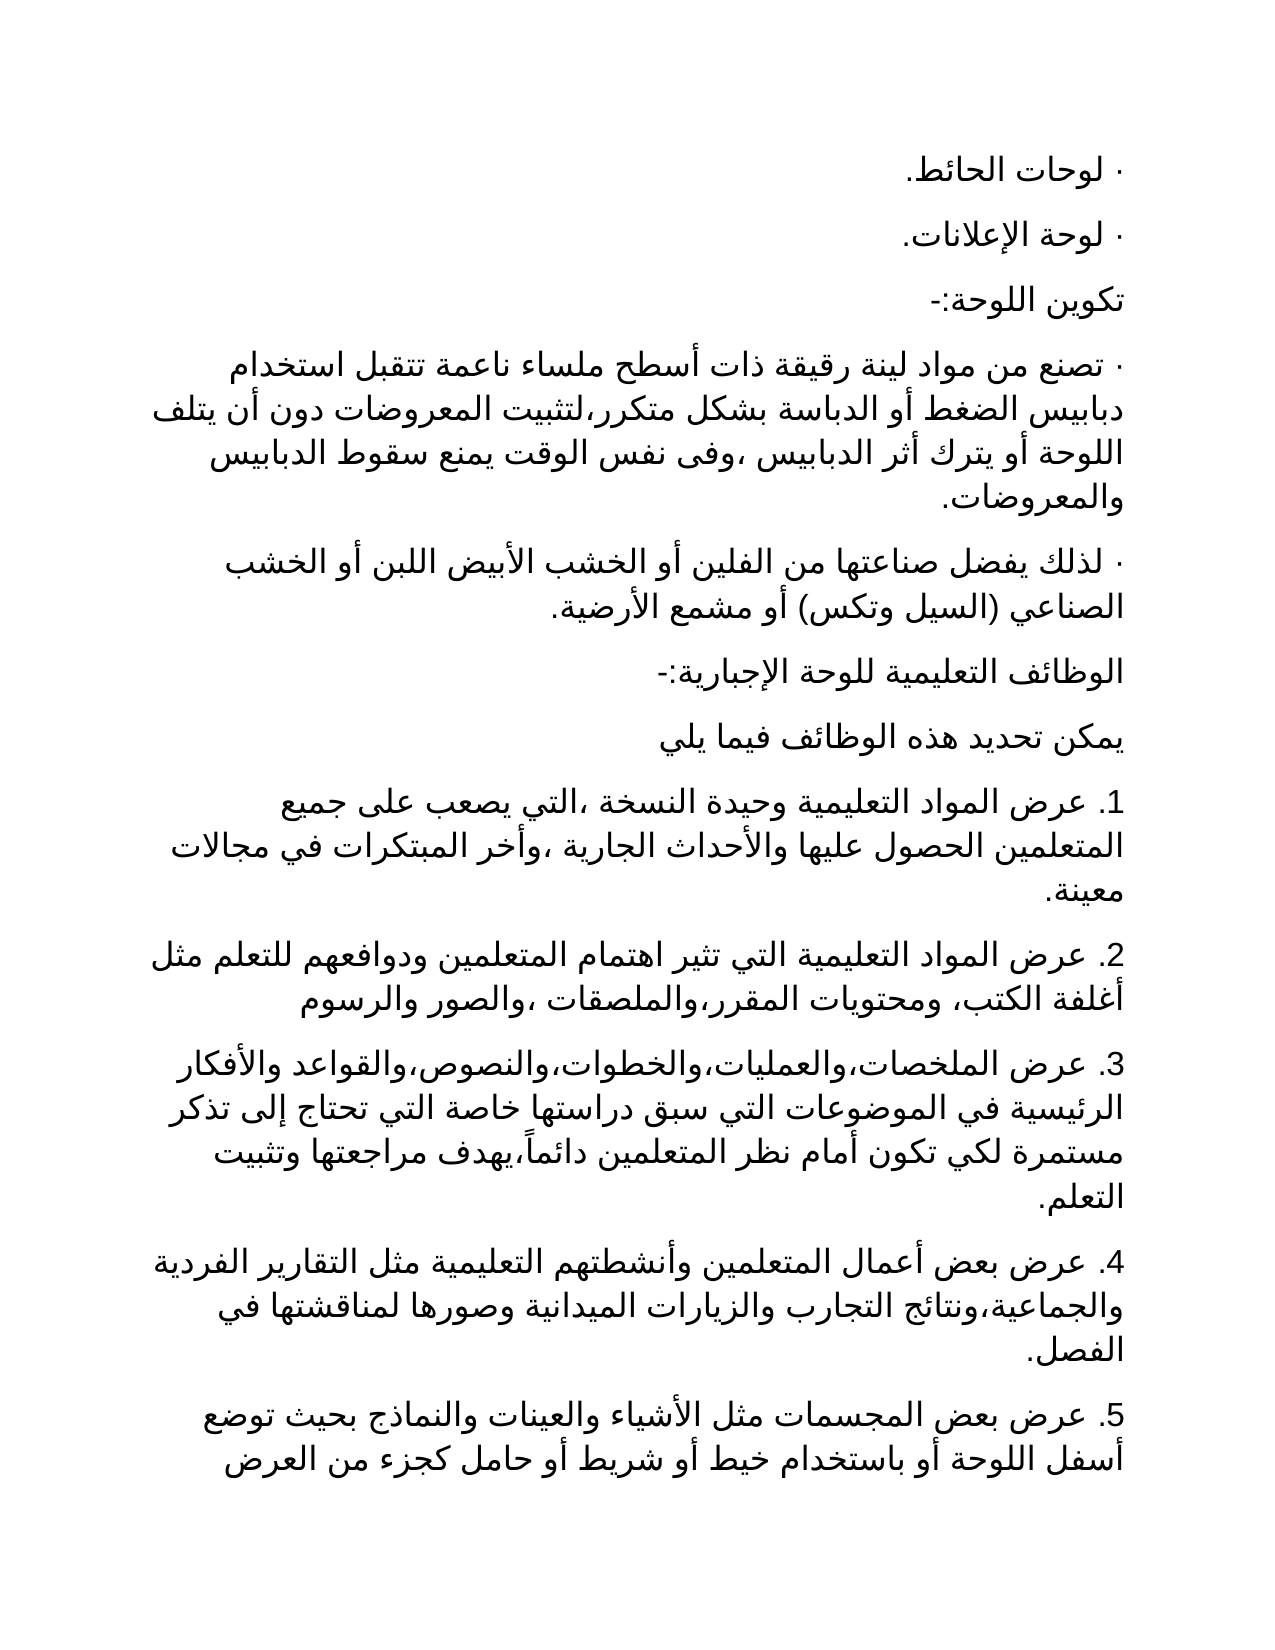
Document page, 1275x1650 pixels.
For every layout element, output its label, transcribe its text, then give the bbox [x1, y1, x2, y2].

text الوظائف التعليمية للوحة الإجبارية:- [150, 652, 1125, 690]
text · لوحات الحائط. [150, 150, 1125, 188]
text · لوحة الإعلانات. [150, 215, 1125, 253]
text · تصنع من مواد لينة رقيقة ذات أسطح ملساء ناعمة تتقبل استخدام دبابيس الضغط أو الدباسة بشكل متكرر،لتثبيت المعروضات دون أن يتلف اللوحة أو يترك أثر الدبابيس ،وفى نفس الوقت يمنع سقوط الدبابيس والمعروضات. [150, 345, 1125, 516]
text يمكن تحديد هذه الوظائف فيما يلي [150, 717, 1125, 755]
text تكوين اللوحة:- [150, 280, 1125, 318]
text 2. عرض المواد التعليمية التي تثير اهتمام المتعلمين ودوافعهم للتعلم مثل أغلفة الكتب، ومحتويات المقرر،والملصقات ،والصور والرسوم [150, 935, 1125, 1018]
text 5. عرض بعض المجسمات مثل الأشياء والعينات والنماذج بحيث توضع أسفل اللوحة أو باستخدام خيط أو شريط أو حامل كجزء من العرض [150, 1395, 1125, 1478]
text 3. عرض الملخصات،والعمليات،والخطوات،والنصوص،والقواعد والأفكار الرئيسية في الموضوعات التي سبق دراستها خاصة التي تحتاج إلى تذكر مستمرة لكي تكون أمام نظر المتعلمين دائماً،يهدف مراجعتها وتثبيت التعلم. [150, 1044, 1125, 1215]
text 1. عرض المواد التعليمية وحيدة النسخة ،التي يصعب على جميع المتعلمين الحصول عليها والأحداث الجارية ،وأخر المبتكرات في مجالات معينة. [150, 782, 1125, 908]
text · لذلك يفضل صناعتها من الفلين أو الخشب الأبيض اللبن أو الخشب الصناعي (السيل وتكس) أو مشمع الأرضية. [150, 542, 1125, 625]
text 4. عرض بعض أعمال المتعلمين وأنشطتهم التعليمية مثل التقارير الفردية والجماعية،ونتائج التجارب والزيارات الميدانية وصورها لمناقشتها في الفصل. [150, 1242, 1125, 1368]
